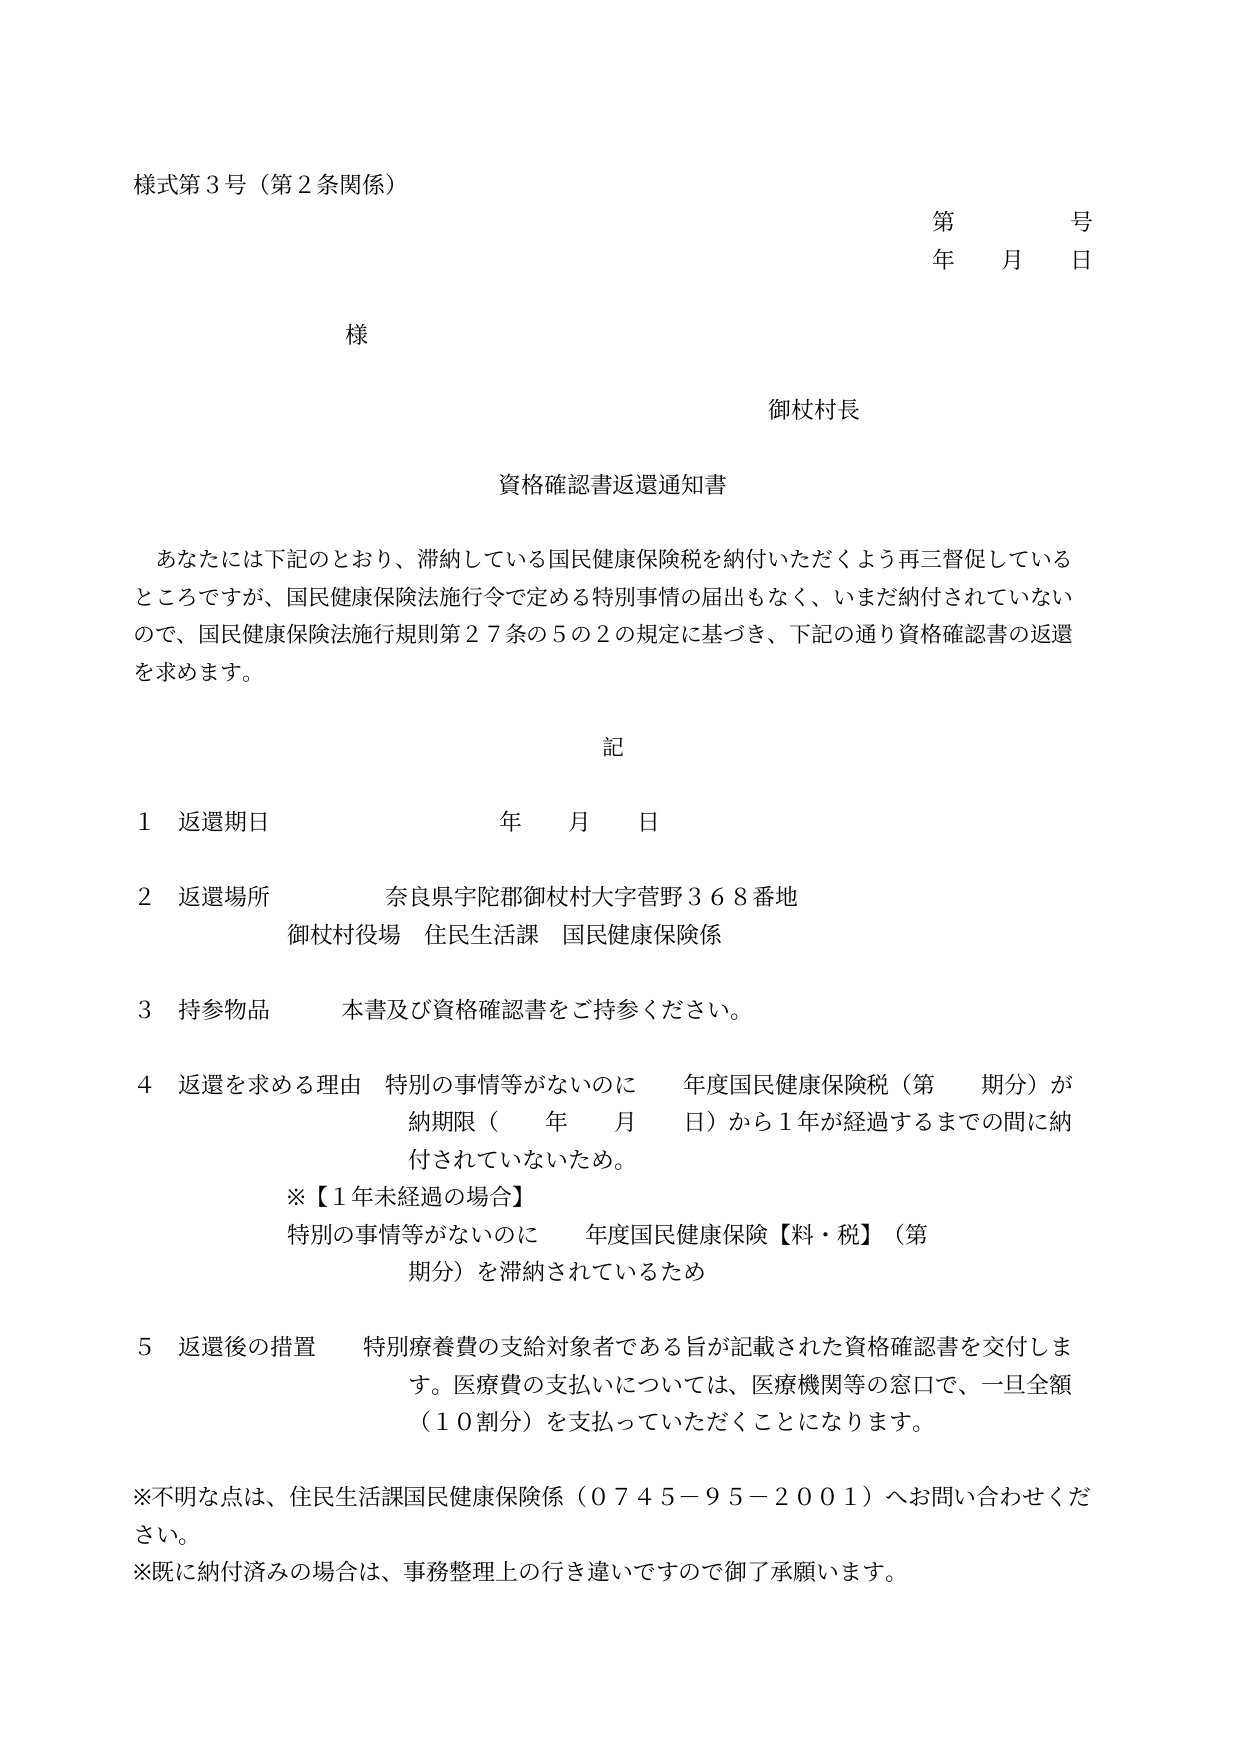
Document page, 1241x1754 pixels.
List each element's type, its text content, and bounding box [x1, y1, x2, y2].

text 御杖村長 [133, 389, 860, 427]
text あなたには下記のとおり、滞納している国民健康保険税を納付いただくよう再三督促しているところですが、国民健康保険法施行令で定める特別事情の届出もなく、いまだ納付されていないので、国民健康保険法施行規則第２７条の５の２の規定に基づき、下記の通り資格確認書の返還を求めます。 [133, 539, 1092, 689]
text 期分）を滞納されているため [133, 1252, 1092, 1289]
text ３ 持参物品 本書及び資格確認書をご持参ください。 [133, 989, 1092, 1027]
text ※【１年未経過の場合】 [133, 1177, 1092, 1214]
text 特別の事情等がないのに 年度国民健康保険【料・税】（第 [133, 1214, 1092, 1252]
text ５ 返還後の措置 特別療養費の支給対象者である旨が記載された資格確認書を交付します。医療費の支払いについては、医療機関等の窓口で、一旦全額（１０割分）を支払っていただくことになります。 [133, 1327, 1092, 1439]
text ２ 返還場所 奈良県宇陀郡御杖村大字菅野３６８番地 [133, 877, 1092, 914]
text 様 [133, 314, 1092, 352]
text 第 号 [133, 202, 1092, 239]
text ４ 返還を求める理由 特別の事情等がないのに 年度国民健康保険税（第 期分）が納期限（ 年 月 日）から１年が経過するまでの間に納付されていないため。 [133, 1064, 1092, 1177]
text ※不明な点は、住民生活課国民健康保険係（０７４５－９５－２００１）へお問い合わせください。 [133, 1477, 1092, 1552]
text 記 [133, 727, 1092, 764]
text 様式第３号（第２条関係） [133, 164, 1092, 202]
text ※既に納付済みの場合は、事務整理上の行き違いですので御了承願います。 [133, 1552, 1092, 1589]
text １ 返還期日 年 月 日 [133, 802, 1092, 839]
text 御杖村役場 住民生活課 国民健康保険係 [133, 914, 1092, 952]
text 年 月 日 [133, 239, 1092, 277]
text 資格確認書返還通知書 [133, 464, 1092, 502]
